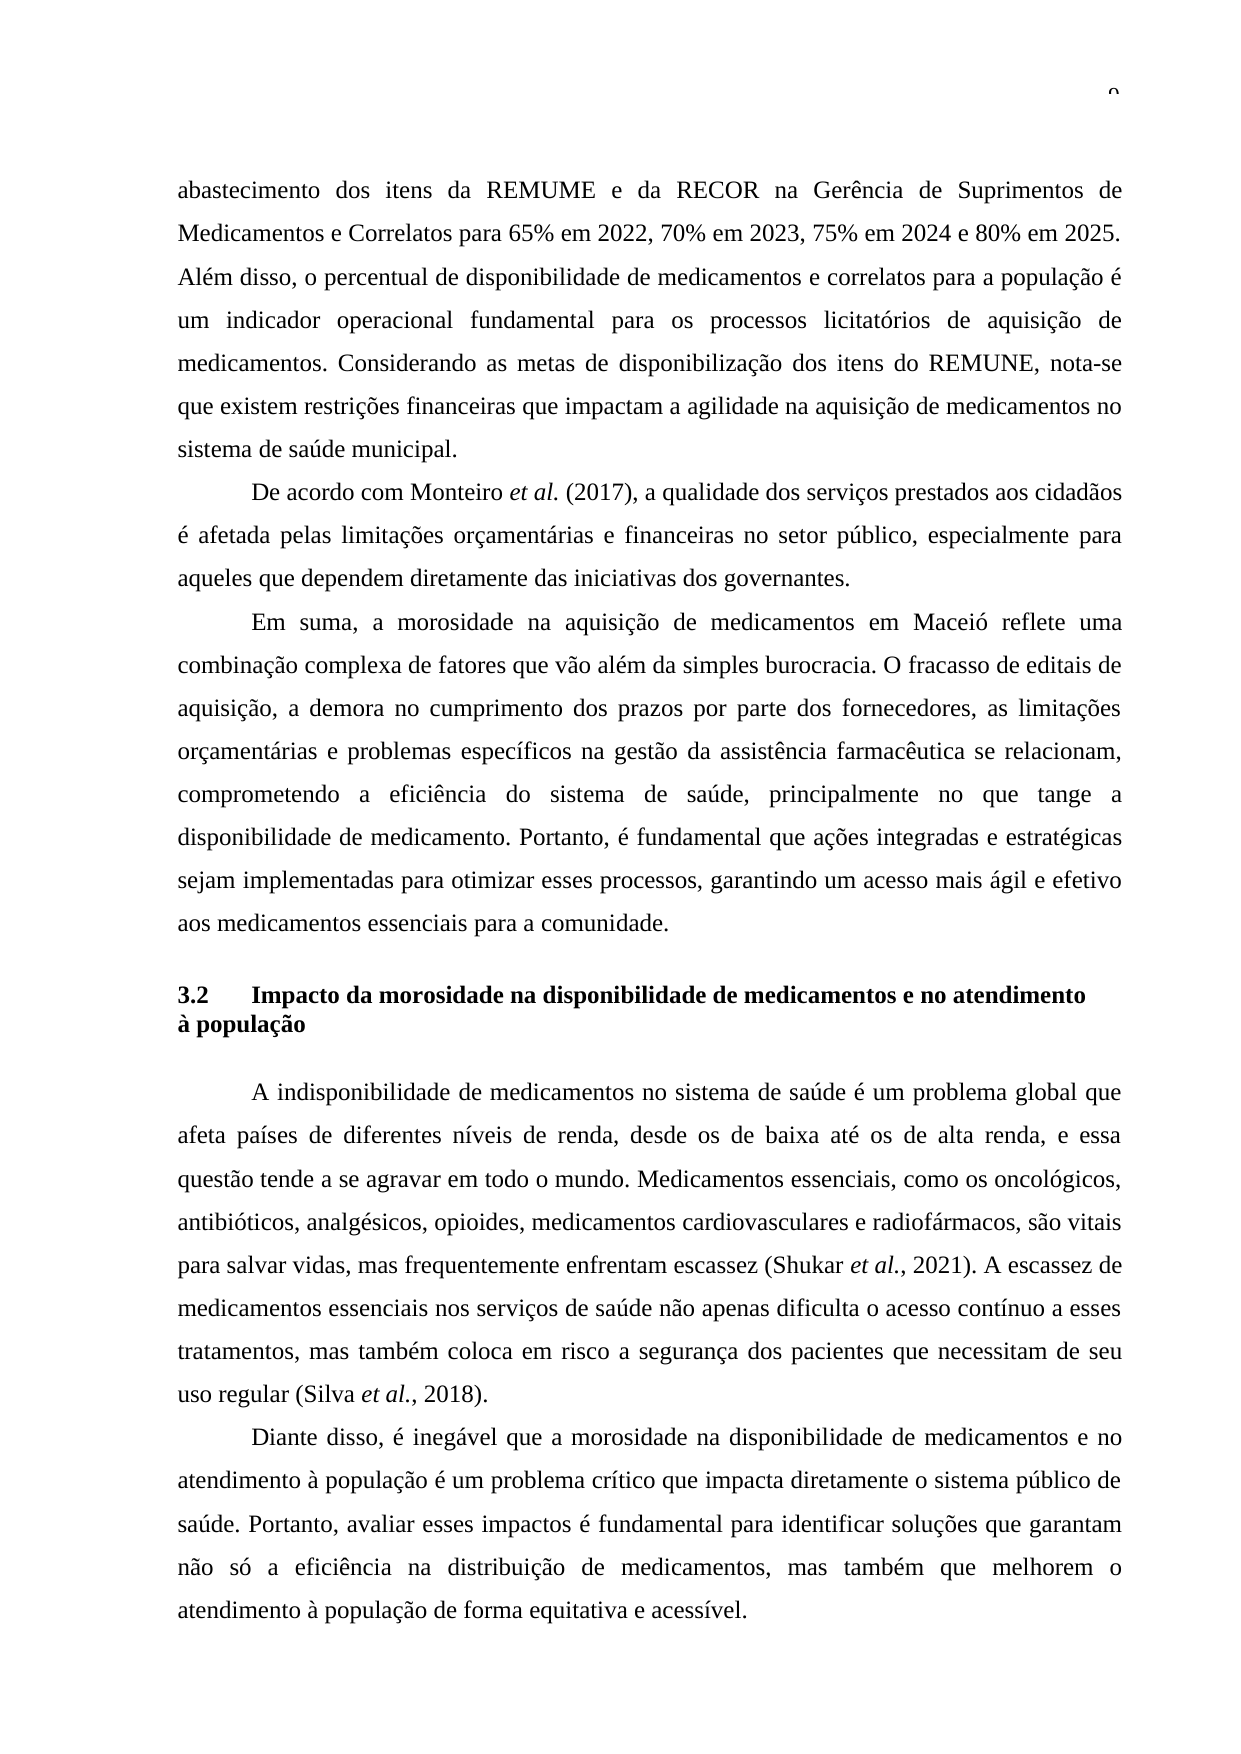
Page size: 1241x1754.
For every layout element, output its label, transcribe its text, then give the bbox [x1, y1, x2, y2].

text De acordo com Monteiro et al. (2017), a qualidade dos serviços prestados aos cidadãos é afetada pelas limitações orçamentárias e financeiras no setor público, especialmente para aqueles que dependem diretamente das iniciativas dos governantes. [177, 477, 1122, 592]
text Em suma, a morosidade na aquisição de medicamentos em Maceió reflete uma combinação complexa de fatores que vão além da simples burocracia. O fracasso de editais de aquisição, a demora no cumprimento dos prazos por parte dos fornecedores, as limitações orçamentárias e problemas específicos na gestão da assistência farmacêutica se relacionam, comprometendo a eficiência do sistema de saúde, principalmente no que tange a disponibilidade de medicamento. Portanto, é fundamental que ações integradas e estratégicas sejam implementadas para otimizar esses processos, garantindo um acesso mais ágil e efetivo aos medicamentos essenciais para a comunidade. [177, 607, 1123, 937]
text A indisponibilidade de medicamentos no sistema de saúde é um problema global que afeta países de diferentes níveis de renda, desde os de baixa até os de alta renda, e essa questão tende a se agravar em todo o mundo. Medicamentos essenciais, como os oncológicos, antibióticos, analgésicos, opioides, medicamentos cardiovasculares e radiofármacos, são vitais para salvar vidas, mas frequentemente enfrentam escassez (Shukar et al., 2021). A escassez de medicamentos essenciais nos serviços de saúde não apenas dificulta o acesso contínuo a esses tratamentos, mas também coloca em risco a segurança dos pacientes que necessitam de seu uso regular (Silva et al., 2018). [177, 1077, 1122, 1408]
text abastecimento dos itens da REMUME e da RECOR na Gerência de Suprimentos de Medicamentos e Correlatos para 65% em 2022, 70% em 2023, 75% em 2024 e 80% em 2025. Além disso, o percentual de disponibilidade de medicamentos e correlatos para a população é um indicador operacional fundamental para os processos licitatórios de aquisição de medicamentos. Considerando as metas de disponibilização dos itens do REMUNE, nota-se que existem restrições financeiras que impactam a agilidade na aquisição de medicamentos no sistema de saúde municipal. [177, 175, 1122, 463]
subtitle Impacto da morosidade na disponibilidade de medicamentos e no atendimento à população [177, 980, 1105, 1038]
text Diante disso, é inegável que a morosidade na disponibilidade de medicamentos e no atendimento à população é um problema crítico que impacta diretamente o sistema público de saúde. Portanto, avaliar esses impactos é fundamental para identificar soluções que garantam não só a eficiência na distribuição de medicamentos, mas também que melhorem o atendimento à população de forma equitativa e acessível. [177, 1422, 1123, 1624]
